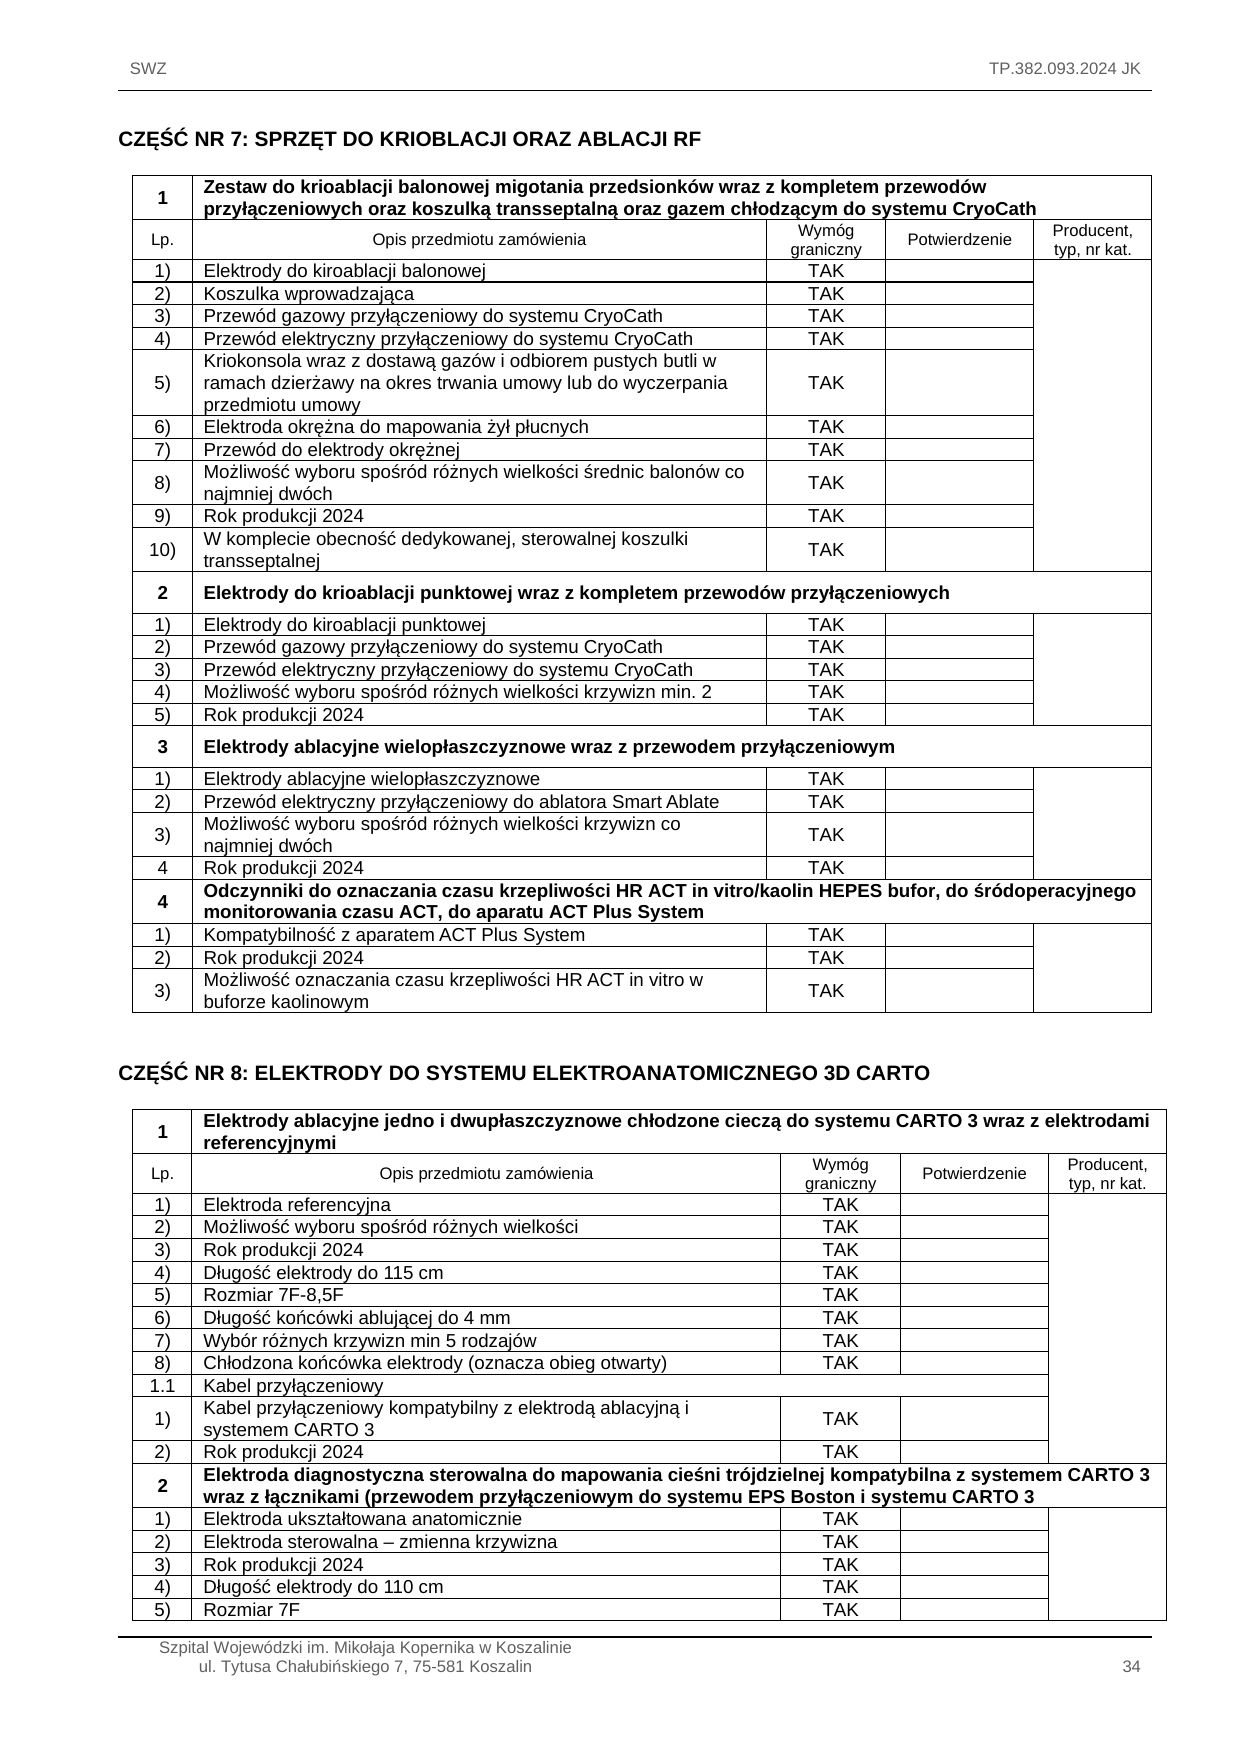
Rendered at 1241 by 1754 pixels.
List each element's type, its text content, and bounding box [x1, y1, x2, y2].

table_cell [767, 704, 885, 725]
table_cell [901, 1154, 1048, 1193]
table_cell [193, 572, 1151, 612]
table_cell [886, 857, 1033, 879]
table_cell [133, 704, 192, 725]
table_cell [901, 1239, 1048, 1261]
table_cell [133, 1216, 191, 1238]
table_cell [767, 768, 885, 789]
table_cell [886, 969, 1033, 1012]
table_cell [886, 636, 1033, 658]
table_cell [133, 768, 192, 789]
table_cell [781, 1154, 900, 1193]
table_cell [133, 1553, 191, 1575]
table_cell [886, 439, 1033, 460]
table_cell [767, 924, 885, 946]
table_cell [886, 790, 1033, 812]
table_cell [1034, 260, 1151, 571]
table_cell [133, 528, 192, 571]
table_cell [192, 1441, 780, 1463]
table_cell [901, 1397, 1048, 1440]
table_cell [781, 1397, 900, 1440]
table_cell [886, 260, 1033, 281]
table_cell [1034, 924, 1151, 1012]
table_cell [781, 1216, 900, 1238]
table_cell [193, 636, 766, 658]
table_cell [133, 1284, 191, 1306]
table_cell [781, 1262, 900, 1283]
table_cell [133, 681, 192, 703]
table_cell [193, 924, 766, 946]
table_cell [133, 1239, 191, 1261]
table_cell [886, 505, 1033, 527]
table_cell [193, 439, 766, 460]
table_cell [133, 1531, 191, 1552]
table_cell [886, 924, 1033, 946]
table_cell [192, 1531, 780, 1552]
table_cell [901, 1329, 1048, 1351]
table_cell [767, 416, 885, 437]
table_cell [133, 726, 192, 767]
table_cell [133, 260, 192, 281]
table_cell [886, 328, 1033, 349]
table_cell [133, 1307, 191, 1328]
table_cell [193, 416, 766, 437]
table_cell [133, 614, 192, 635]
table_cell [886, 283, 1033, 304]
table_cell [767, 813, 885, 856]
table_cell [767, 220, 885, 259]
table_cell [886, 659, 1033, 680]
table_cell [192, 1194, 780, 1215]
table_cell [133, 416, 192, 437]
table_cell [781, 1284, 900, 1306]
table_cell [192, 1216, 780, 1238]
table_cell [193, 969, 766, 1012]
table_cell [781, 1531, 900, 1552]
text CZĘŚĆ NR 7: SPRZĘT DO KRIOBLACJI ORAZ ABLACJI RF [118, 127, 1152, 151]
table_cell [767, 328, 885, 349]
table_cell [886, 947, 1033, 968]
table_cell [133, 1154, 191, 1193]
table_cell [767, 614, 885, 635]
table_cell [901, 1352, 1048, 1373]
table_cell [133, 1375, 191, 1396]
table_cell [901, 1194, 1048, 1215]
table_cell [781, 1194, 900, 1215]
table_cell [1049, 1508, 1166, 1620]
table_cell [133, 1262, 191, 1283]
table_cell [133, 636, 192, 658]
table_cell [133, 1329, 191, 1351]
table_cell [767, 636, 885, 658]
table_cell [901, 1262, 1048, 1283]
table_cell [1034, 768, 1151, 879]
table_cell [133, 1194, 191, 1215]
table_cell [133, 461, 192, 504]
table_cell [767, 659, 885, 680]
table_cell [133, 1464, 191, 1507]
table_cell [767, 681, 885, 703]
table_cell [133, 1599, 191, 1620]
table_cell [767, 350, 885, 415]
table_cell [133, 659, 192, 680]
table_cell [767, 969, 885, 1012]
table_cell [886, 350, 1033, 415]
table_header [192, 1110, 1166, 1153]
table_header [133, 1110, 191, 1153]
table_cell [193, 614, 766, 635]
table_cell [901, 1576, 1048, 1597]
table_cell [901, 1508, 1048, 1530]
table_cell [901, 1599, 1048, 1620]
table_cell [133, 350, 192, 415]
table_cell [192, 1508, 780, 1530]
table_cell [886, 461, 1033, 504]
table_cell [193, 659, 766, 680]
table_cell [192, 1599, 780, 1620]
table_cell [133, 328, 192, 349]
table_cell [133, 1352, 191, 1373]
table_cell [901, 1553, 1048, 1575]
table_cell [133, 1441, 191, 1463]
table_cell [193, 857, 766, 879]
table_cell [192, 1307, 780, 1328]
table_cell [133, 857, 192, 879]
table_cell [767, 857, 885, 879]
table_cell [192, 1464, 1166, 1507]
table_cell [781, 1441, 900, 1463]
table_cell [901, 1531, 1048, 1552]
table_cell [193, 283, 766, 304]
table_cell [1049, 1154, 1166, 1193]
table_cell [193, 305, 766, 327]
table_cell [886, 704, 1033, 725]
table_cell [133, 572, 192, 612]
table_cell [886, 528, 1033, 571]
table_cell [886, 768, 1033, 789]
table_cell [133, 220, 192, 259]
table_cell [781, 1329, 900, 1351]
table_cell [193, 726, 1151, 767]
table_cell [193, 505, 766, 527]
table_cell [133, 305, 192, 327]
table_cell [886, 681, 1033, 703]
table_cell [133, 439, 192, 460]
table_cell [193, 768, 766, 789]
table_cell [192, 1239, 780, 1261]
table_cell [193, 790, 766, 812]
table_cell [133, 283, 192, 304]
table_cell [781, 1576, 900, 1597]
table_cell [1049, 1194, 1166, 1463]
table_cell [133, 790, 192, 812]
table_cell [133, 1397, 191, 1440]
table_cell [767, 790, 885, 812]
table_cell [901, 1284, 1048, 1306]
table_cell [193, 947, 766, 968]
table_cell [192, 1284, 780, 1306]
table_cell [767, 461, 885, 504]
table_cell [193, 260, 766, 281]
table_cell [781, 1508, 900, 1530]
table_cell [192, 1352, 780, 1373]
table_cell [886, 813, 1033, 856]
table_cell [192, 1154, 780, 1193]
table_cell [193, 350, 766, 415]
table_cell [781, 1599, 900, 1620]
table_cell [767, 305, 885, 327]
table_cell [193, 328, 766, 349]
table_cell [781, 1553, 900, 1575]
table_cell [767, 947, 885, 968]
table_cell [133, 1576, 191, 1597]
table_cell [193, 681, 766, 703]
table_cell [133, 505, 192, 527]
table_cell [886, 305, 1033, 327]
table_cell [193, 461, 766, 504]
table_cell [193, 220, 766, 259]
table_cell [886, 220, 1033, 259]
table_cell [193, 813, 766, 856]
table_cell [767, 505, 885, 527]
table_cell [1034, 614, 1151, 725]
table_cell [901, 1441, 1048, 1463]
text CZĘŚĆ NR 8: ELEKTRODY DO SYSTEMU ELEKTROANATOMICZNEGO 3D CARTO [118, 1061, 1152, 1085]
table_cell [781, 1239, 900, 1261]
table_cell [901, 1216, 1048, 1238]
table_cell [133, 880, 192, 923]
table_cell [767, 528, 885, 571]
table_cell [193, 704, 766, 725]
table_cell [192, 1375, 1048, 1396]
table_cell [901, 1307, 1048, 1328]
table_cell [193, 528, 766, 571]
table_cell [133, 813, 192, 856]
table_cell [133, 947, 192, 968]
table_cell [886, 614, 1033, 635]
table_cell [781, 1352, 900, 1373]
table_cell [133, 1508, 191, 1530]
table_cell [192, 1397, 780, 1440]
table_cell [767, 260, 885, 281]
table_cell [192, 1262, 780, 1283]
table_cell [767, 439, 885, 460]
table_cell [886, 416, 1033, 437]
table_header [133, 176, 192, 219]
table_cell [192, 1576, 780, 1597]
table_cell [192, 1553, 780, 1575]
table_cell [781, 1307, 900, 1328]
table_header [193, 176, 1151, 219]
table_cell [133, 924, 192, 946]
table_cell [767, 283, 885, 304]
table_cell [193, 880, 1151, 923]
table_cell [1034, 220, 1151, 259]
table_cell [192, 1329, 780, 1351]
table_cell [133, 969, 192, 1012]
